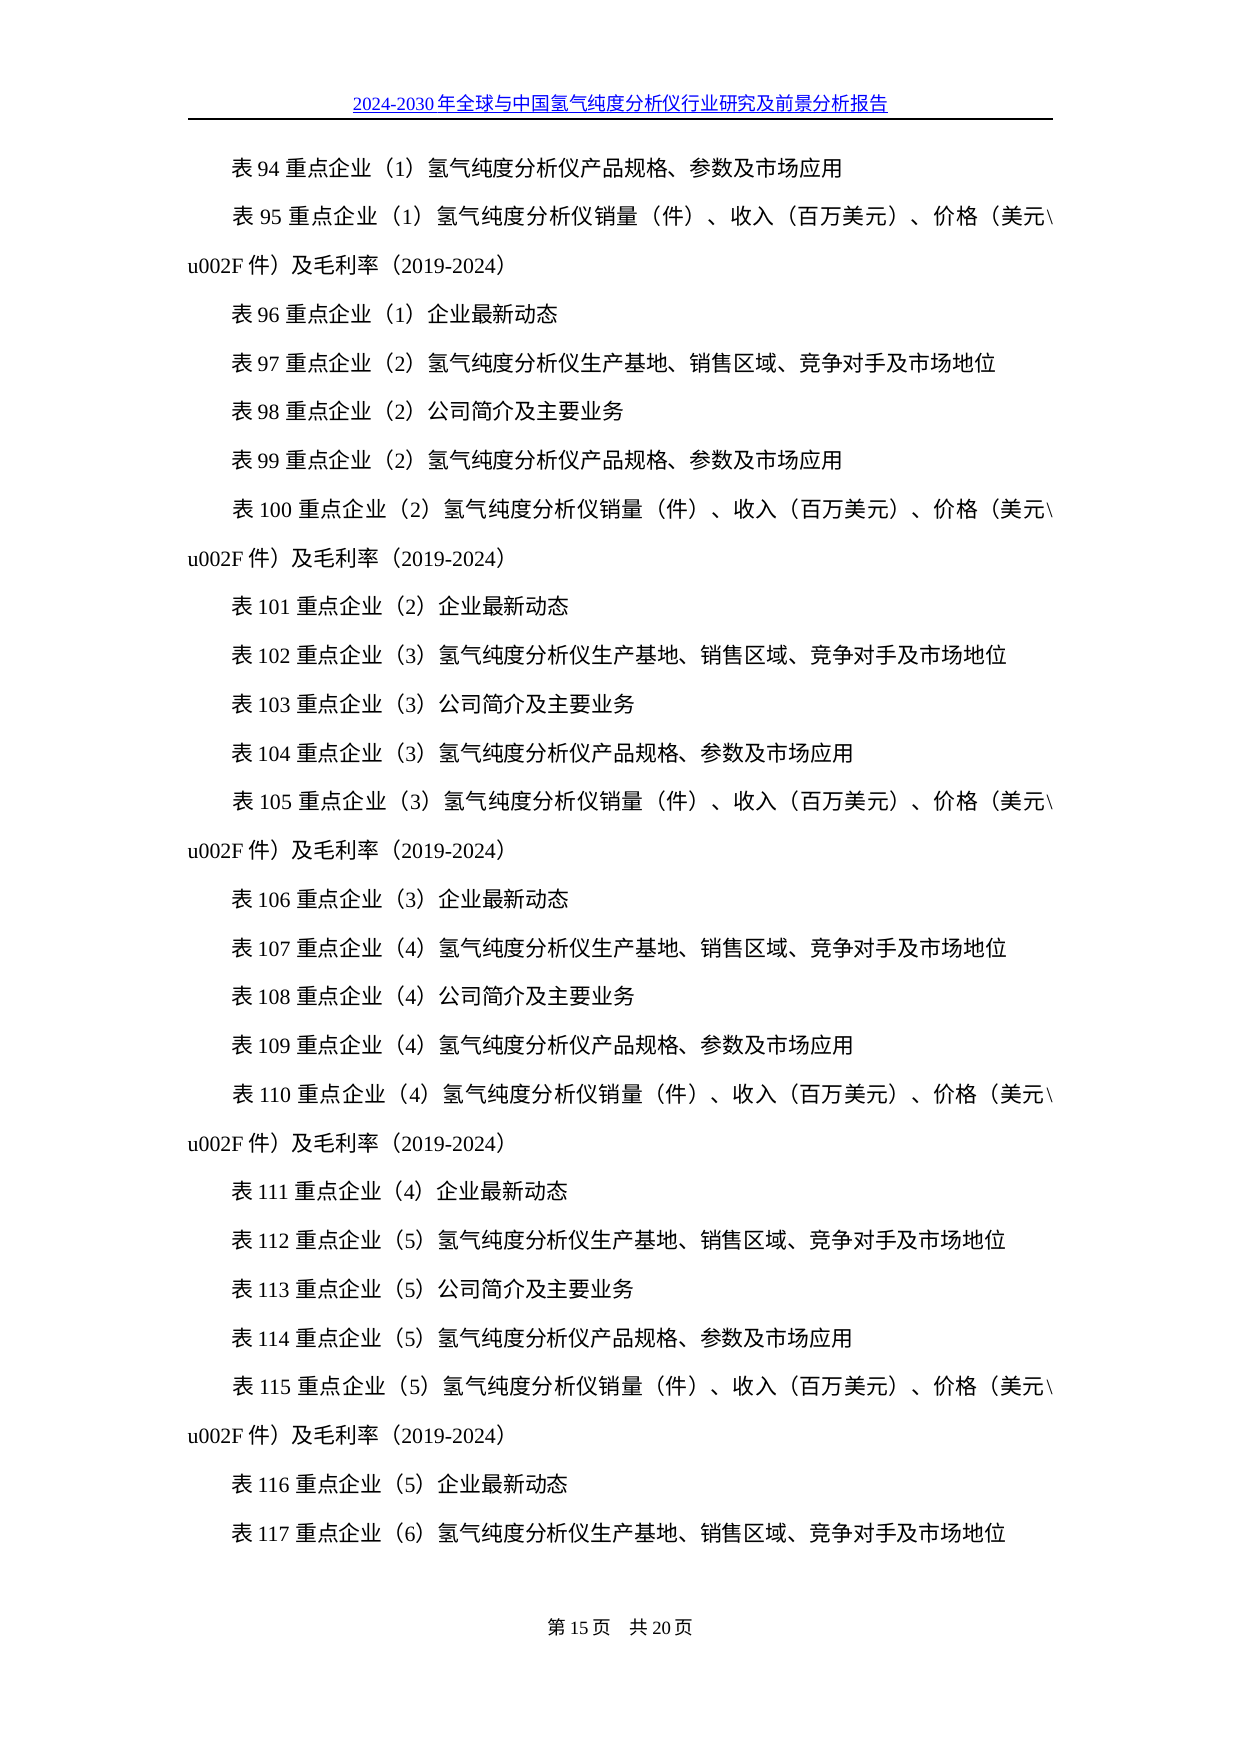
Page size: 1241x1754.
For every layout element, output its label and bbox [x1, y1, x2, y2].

text [187, 150, 1053, 1548]
